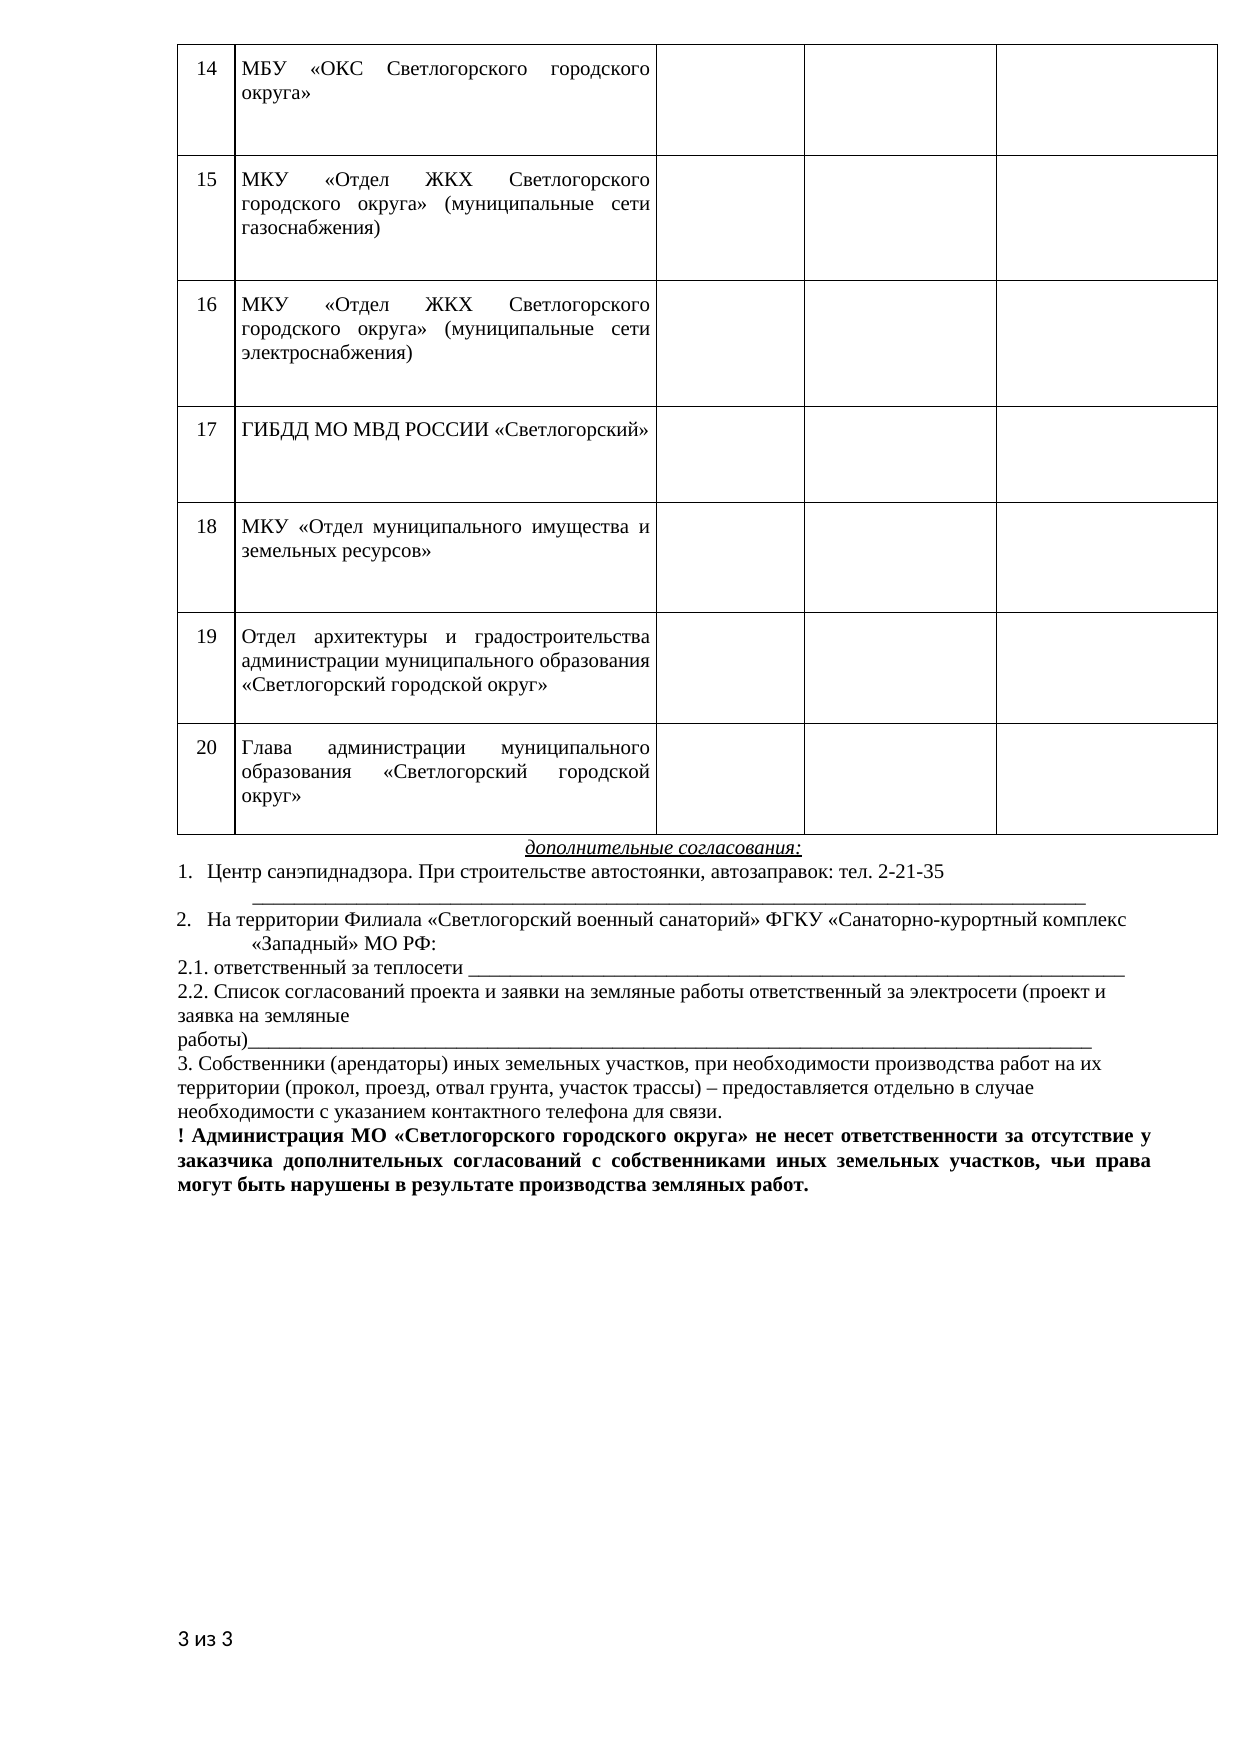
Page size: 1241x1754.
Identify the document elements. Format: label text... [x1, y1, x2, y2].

table_cell [805, 156, 996, 280]
table_cell [805, 45, 996, 155]
table_cell [657, 503, 804, 612]
table_cell [997, 503, 1217, 612]
table_cell [997, 156, 1217, 280]
table_cell [805, 407, 996, 502]
table_cell Отдел архитектуры и градостроительства администрации муниципального образования «Светлогорский городской округ» [236, 613, 656, 723]
table_cell [805, 724, 996, 834]
text 2.2. Список согласований проекта и заявки на земляные работы ответственный за электросети (проект и заявка на земляные работы)_________________________________________________________________________________ [177, 979, 1152, 1051]
table_cell МКУ «Отдел ЖКХ Светлогорского городского округа» (муниципальные сети газоснабжения) [236, 156, 656, 280]
table_cell Глава администрации муниципального образования «Светлогорский городской округ» [236, 724, 656, 834]
table_cell ГИБДД МО МВД РОССИИ «Светлогорский» [236, 407, 656, 502]
text 3. Собственники (арендаторы) иных земельных участков, при необходимости производства работ на их территории (прокол, проезд, отвал грунта, участок трассы) – предоставляется отдельно в случае необходимости с указанием контактного телефона для связи. [177, 1051, 1152, 1123]
table_cell [657, 724, 804, 834]
table_cell 16 [178, 281, 234, 406]
table_cell 18 [178, 503, 234, 612]
table_cell 20 [178, 724, 234, 834]
list Центр санэпиднадзора. При строительстве автостоянки, автозаправок: тел. 2-21-35 ________________________________________________________________________________ [177, 859, 1152, 907]
table_cell 19 [178, 613, 234, 723]
table_cell МКУ «Отдел ЖКХ Светлогорского городского округа» (муниципальные сети электроснабжения) [236, 281, 656, 406]
table_cell [657, 613, 804, 723]
table_cell [657, 45, 804, 155]
table_cell [657, 281, 804, 406]
table_cell [805, 613, 996, 723]
table_cell 15 [178, 156, 234, 280]
table_cell 17 [178, 407, 234, 502]
table_cell [997, 613, 1217, 723]
table_cell [657, 156, 804, 280]
table_cell [805, 281, 996, 406]
table_cell МБУ «ОКС Светлогорского городского округа» [236, 45, 656, 155]
table_cell 14 [178, 45, 234, 155]
table_cell МКУ «Отдел муниципального имущества и земельных ресурсов» [236, 503, 656, 612]
text дополнительные согласования: [177, 835, 1152, 859]
text ! Администрация МО «Светлогорского городского округа» не несет ответственности за отсутствие у заказчика дополнительных согласований с собственниками иных земельных участков, чьи права могут быть нарушены в результате производства земляных работ. [177, 1123, 1152, 1196]
list На территории Филиала «Светлогорский военный санаторий» ФГКУ «Санаторно-курортный комплекс «Западный» МО РФ: [176, 907, 1152, 955]
table_cell [997, 45, 1217, 155]
table_cell [997, 281, 1217, 406]
text 2.1. ответственный за теплосети _______________________________________________________________ [177, 955, 1152, 979]
table_cell [805, 503, 996, 612]
table_cell [657, 407, 804, 502]
table_cell [997, 724, 1217, 834]
table_cell [997, 407, 1217, 502]
